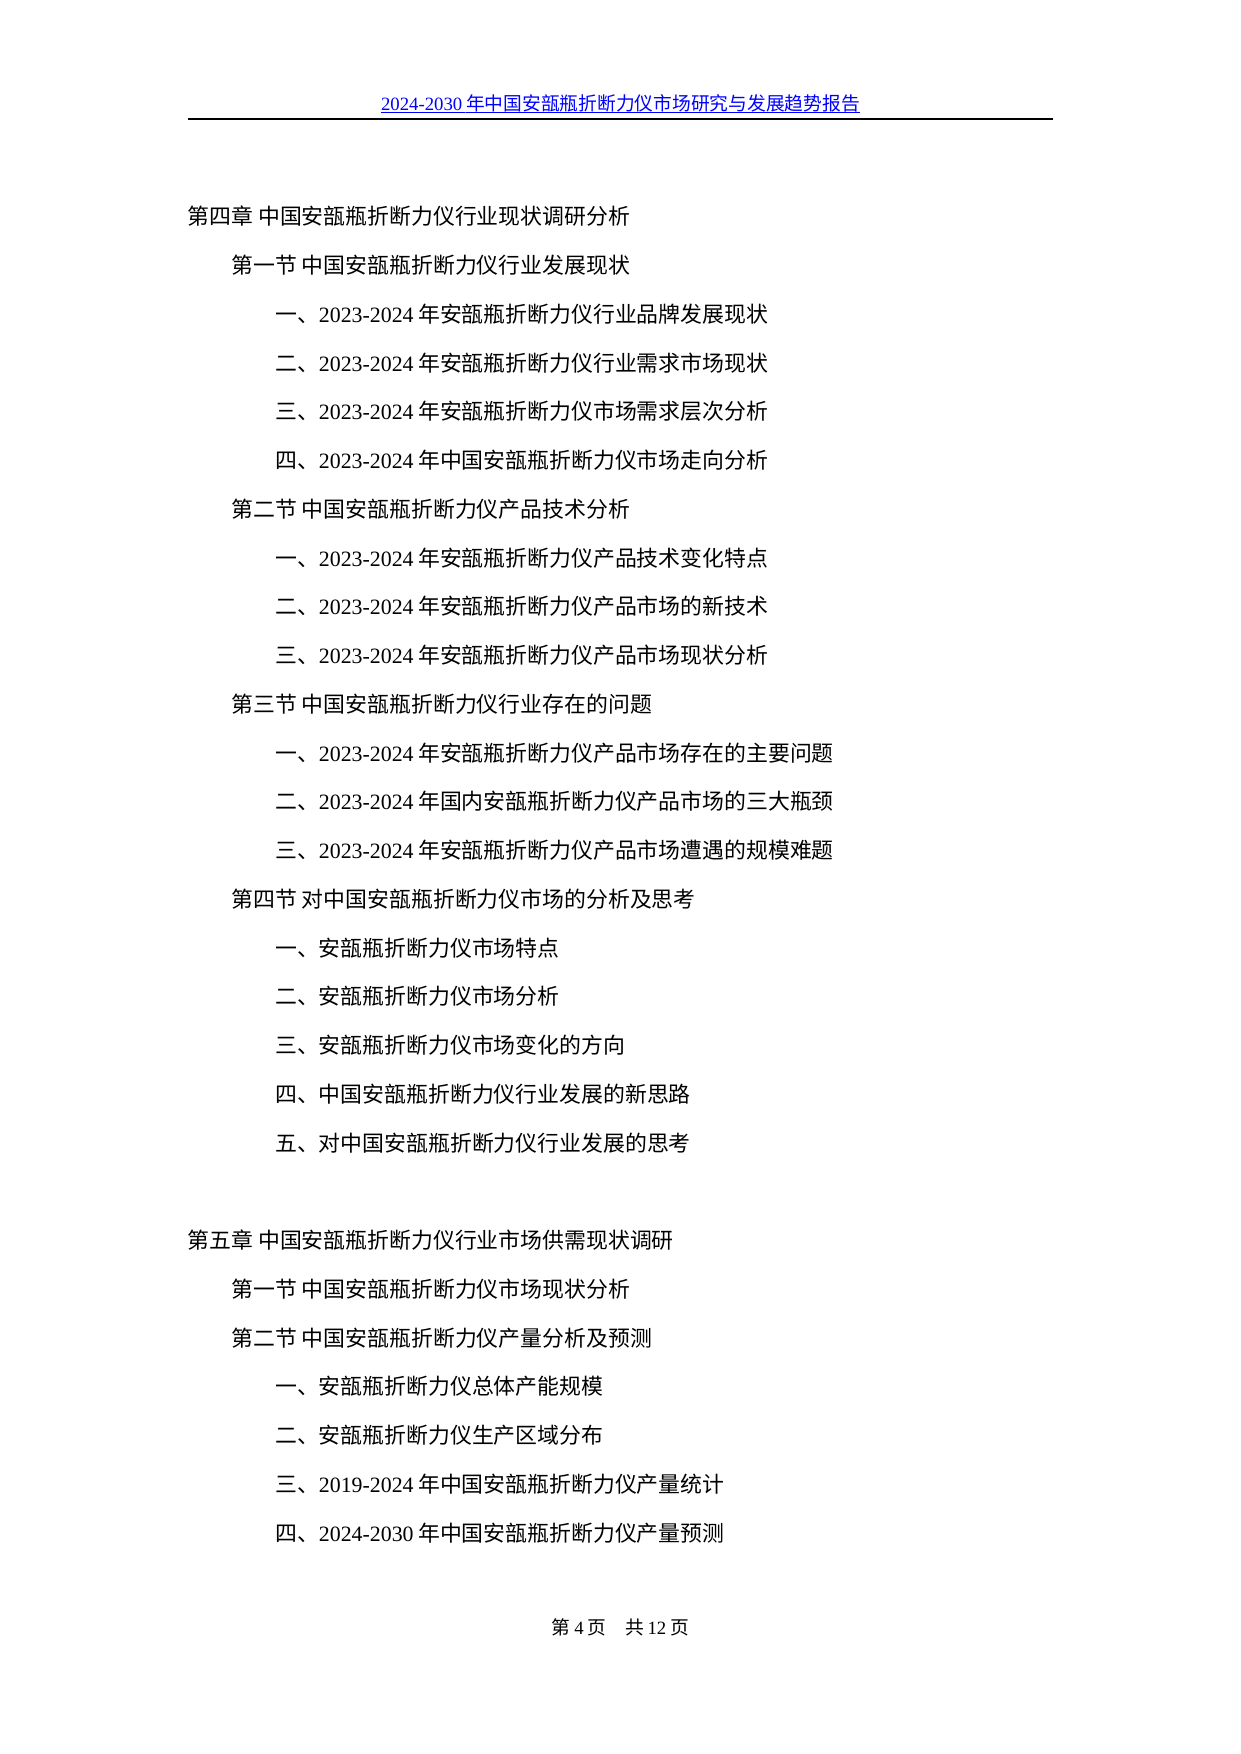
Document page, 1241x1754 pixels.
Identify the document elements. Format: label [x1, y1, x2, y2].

text [187, 150, 1053, 1548]
